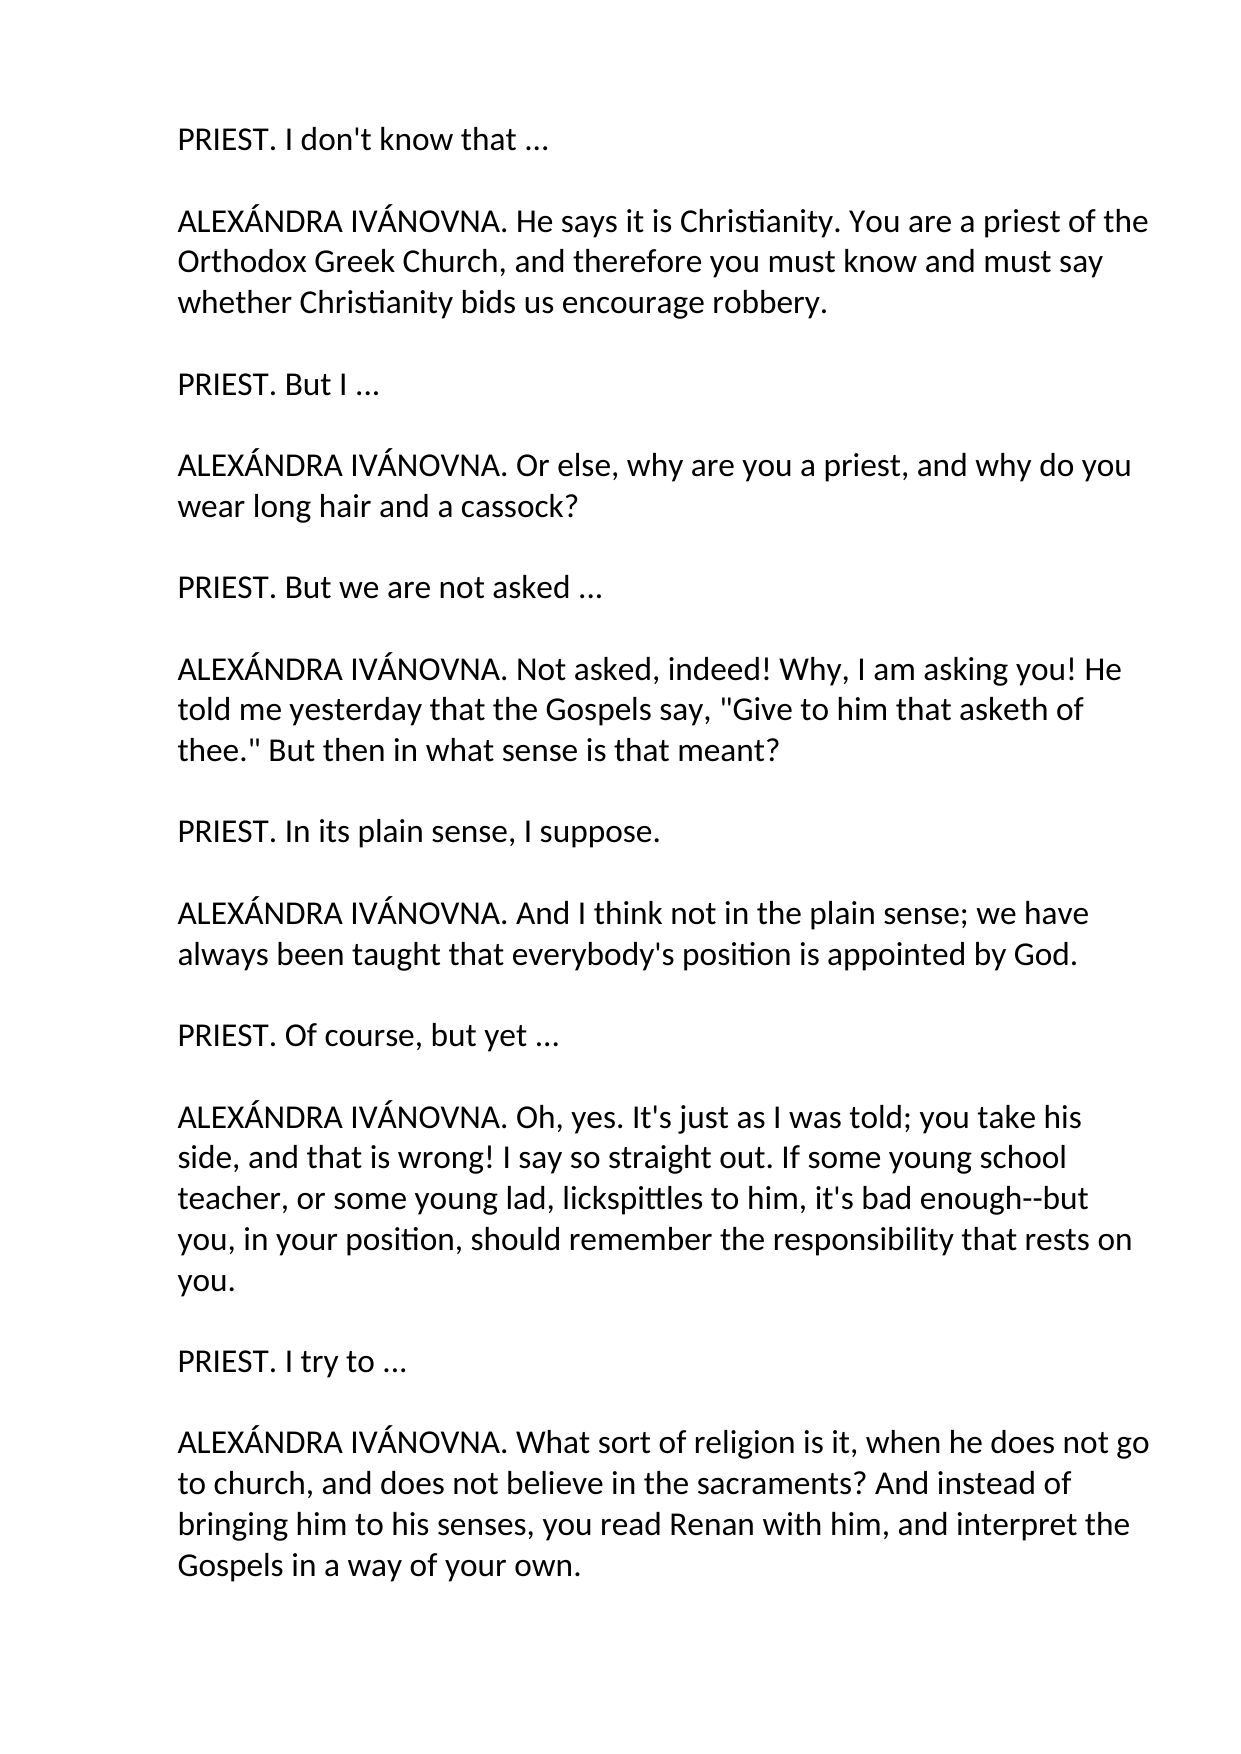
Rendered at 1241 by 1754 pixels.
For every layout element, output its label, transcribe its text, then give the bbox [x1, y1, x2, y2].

text PRIEST. But we are not asked ... [177, 566, 1152, 607]
text ALEXÁNDRA IVÁNOVNA. And I think not in the plain sense; we have always been taught that everybody's position is appointed by God. [177, 892, 1152, 973]
text ALEXÁNDRA IVÁNOVNA. He says it is Christianity. You are a priest of the Orthodox Greek Church, and therefore you must know and must say whether Christianity bids us encourage robbery. [177, 199, 1152, 322]
text ALEXÁNDRA IVÁNOVNA. Not asked, indeed! Why, I am asking you! He told me yesterday that the Gospels say, "Give to him that asketh of thee." But then in what sense is that meant? [177, 648, 1152, 770]
text ALEXÁNDRA IVÁNOVNA. Oh, yes. It's just as I was told; you take his side, and that is wrong! I say so straight out. If some young school teacher, or some young lad, lickspittles to him, it's bad enough--but you, in your position, should remember the responsibility that rests on you. [177, 1096, 1152, 1299]
text ALEXÁNDRA IVÁNOVNA. Or else, why are you a priest, and why do you wear long hair and a cassock? [177, 444, 1152, 525]
text PRIEST. But I ... [177, 362, 1152, 403]
text PRIEST. Of course, but yet ... [177, 1014, 1152, 1055]
text PRIEST. I don't know that ... [177, 118, 1152, 159]
text PRIEST. In its plain sense, I suppose. [177, 811, 1152, 851]
text ALEXÁNDRA IVÁNOVNA. What sort of religion is it, when he does not go to church, and does not believe in the sacraments? And instead of bringing him to his senses, you read Renan with him, and interpret the Gospels in a way of your own. [177, 1421, 1152, 1584]
text PRIEST. I try to ... [177, 1340, 1152, 1381]
